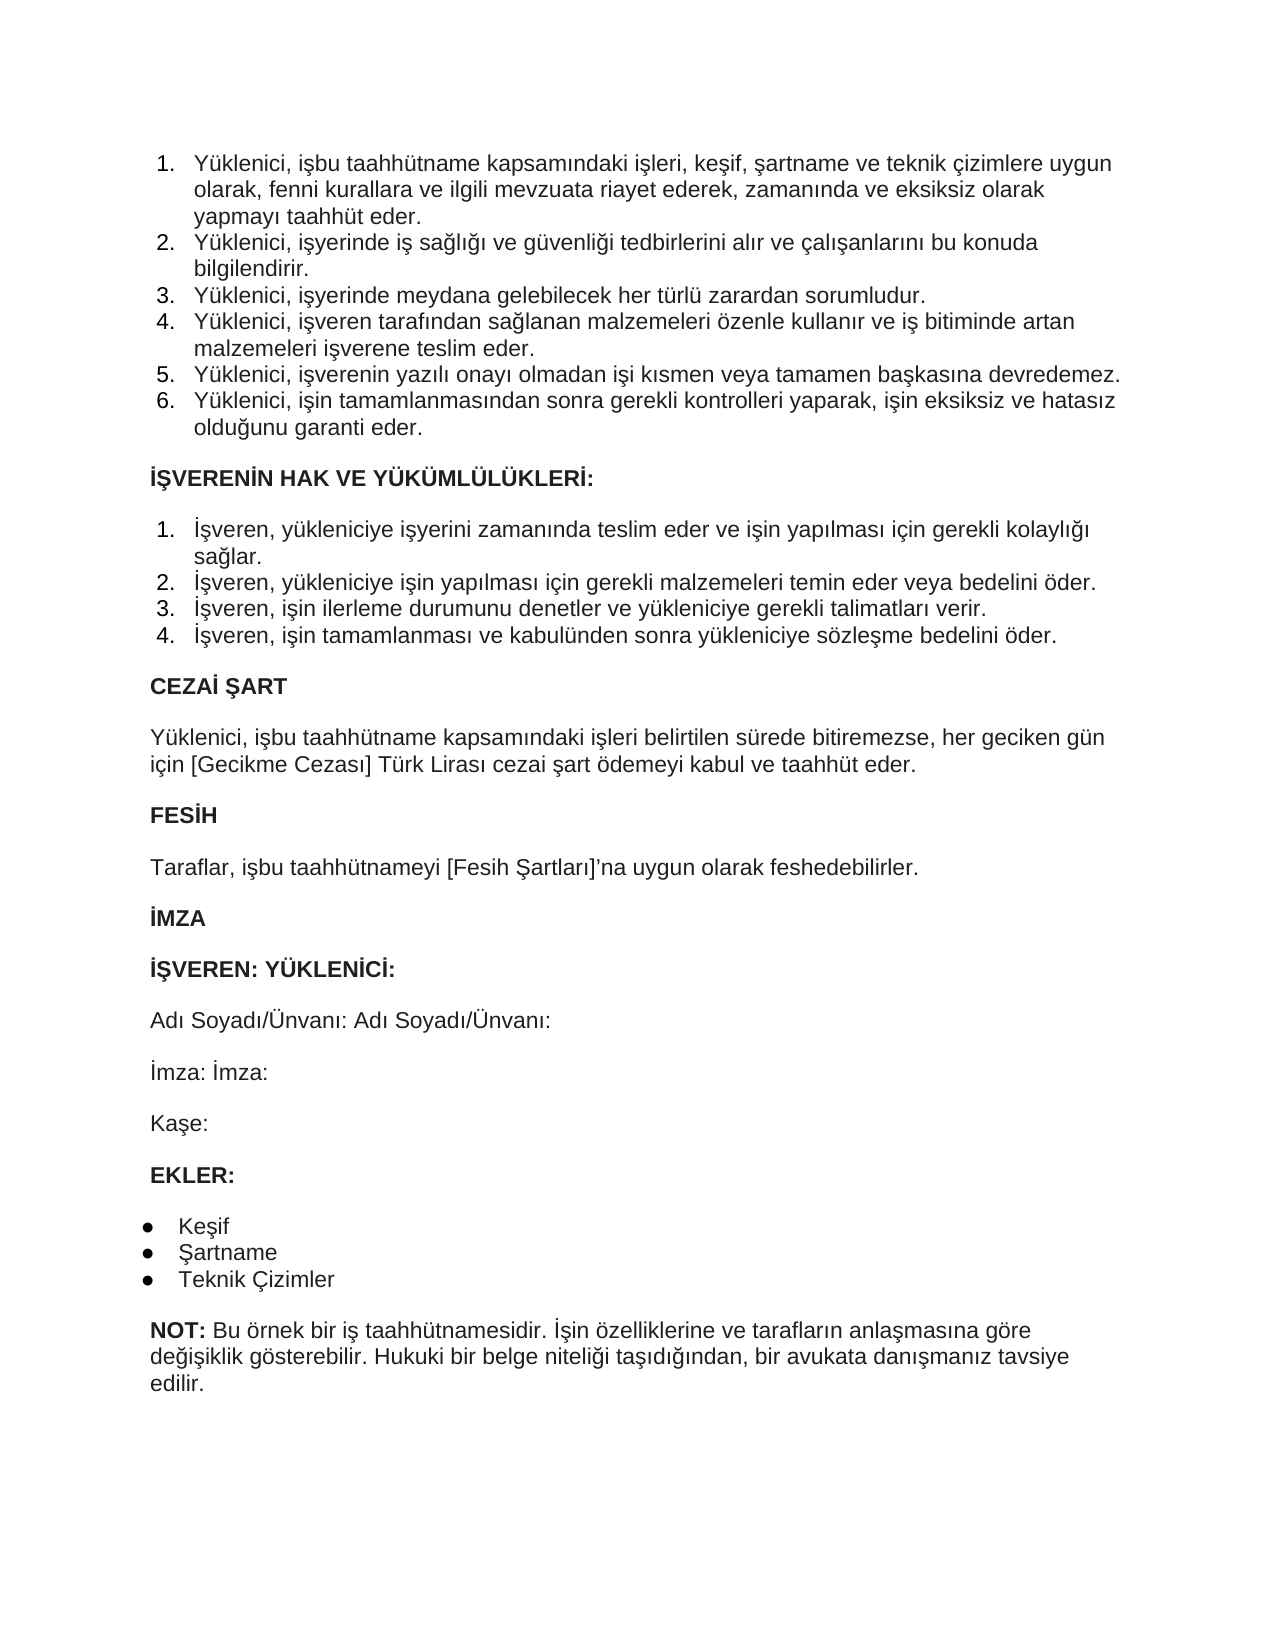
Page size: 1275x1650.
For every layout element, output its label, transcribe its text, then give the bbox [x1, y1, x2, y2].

text Yüklenici, işbu taahhütname kapsamındaki işleri belirtilen sürede bitiremezse, her geciken gün için [Gecikme Cezası] Türk Lirası cezai şart ödemeyi kabul ve taahhüt eder. [150, 724, 1125, 777]
text CEZAİ ŞART [150, 673, 1125, 699]
list Yüklenici, işbu taahhütname kapsamındaki işleri, keşif, şartname ve teknik çizimlere uygun olarak, fenni kurallara ve ilgili mevzuata riayet ederek, zamanında ve eksiksiz olarak yapmayı taahhüt eder. [156, 150, 1125, 229]
list Teknik Çizimler [141, 1266, 1125, 1292]
list Yüklenici, işin tamamlanmasından sonra gerekli kontrolleri yaparak, işin eksiksiz ve hatasız olduğunu garanti eder. [156, 387, 1125, 440]
list İşveren, yükleniciye işyerini zamanında teslim eder ve işin yapılması için gerekli kolaylığı sağlar. [156, 516, 1125, 569]
list İşveren, işin tamamlanması ve kabulünden sonra yükleniciye sözleşme bedelini öder. [156, 622, 1125, 648]
list Yüklenici, işveren tarafından sağlanan malzemeleri özenle kullanır ve iş bitiminde artan malzemeleri işverene teslim eder. [156, 308, 1125, 361]
list Yüklenici, işyerinde iş sağlığı ve güvenliği tedbirlerini alır ve çalışanlarını bu konuda bilgilendirir. [156, 229, 1125, 282]
text İmza: İmza: [150, 1059, 1125, 1085]
text Adı Soyadı/Ünvanı: Adı Soyadı/Ünvanı: [150, 1007, 1125, 1034]
text FESİH [150, 802, 1125, 828]
text EKLER: [150, 1162, 1125, 1188]
list Yüklenici, işverenin yazılı onayı olmadan işi kısmen veya tamamen başkasına devredemez. [156, 361, 1125, 387]
list Şartname [141, 1239, 1125, 1266]
text Taraflar, işbu taahhütnameyi [Fesih Şartları]’na uygun olarak feshedebilirler. [150, 853, 1125, 880]
list Keşif [141, 1213, 1125, 1239]
list Yüklenici, işyerinde meydana gelebilecek her türlü zarardan sorumludur. [156, 282, 1125, 308]
list İşveren, yükleniciye işin yapılması için gerekli malzemeleri temin eder veya bedelini öder. [156, 569, 1125, 595]
list İşveren, işin ilerleme durumunu denetler ve yükleniciye gerekli talimatları verir. [156, 595, 1125, 622]
text İMZA [150, 905, 1125, 931]
text İŞVEREN: YÜKLENİCİ: [150, 956, 1125, 982]
text İŞVERENİN HAK VE YÜKÜMLÜLÜKLERİ: [150, 465, 1125, 491]
text NOT: Bu örnek bir iş taahhütnamesidir. İşin özelliklerine ve tarafların anlaşmasına göre değişiklik gösterebilir. Hukuki bir belge niteliği taşıdığından, bir avukata danışmanız tavsiye edilir. [150, 1317, 1125, 1396]
text Kaşe: [150, 1110, 1125, 1137]
